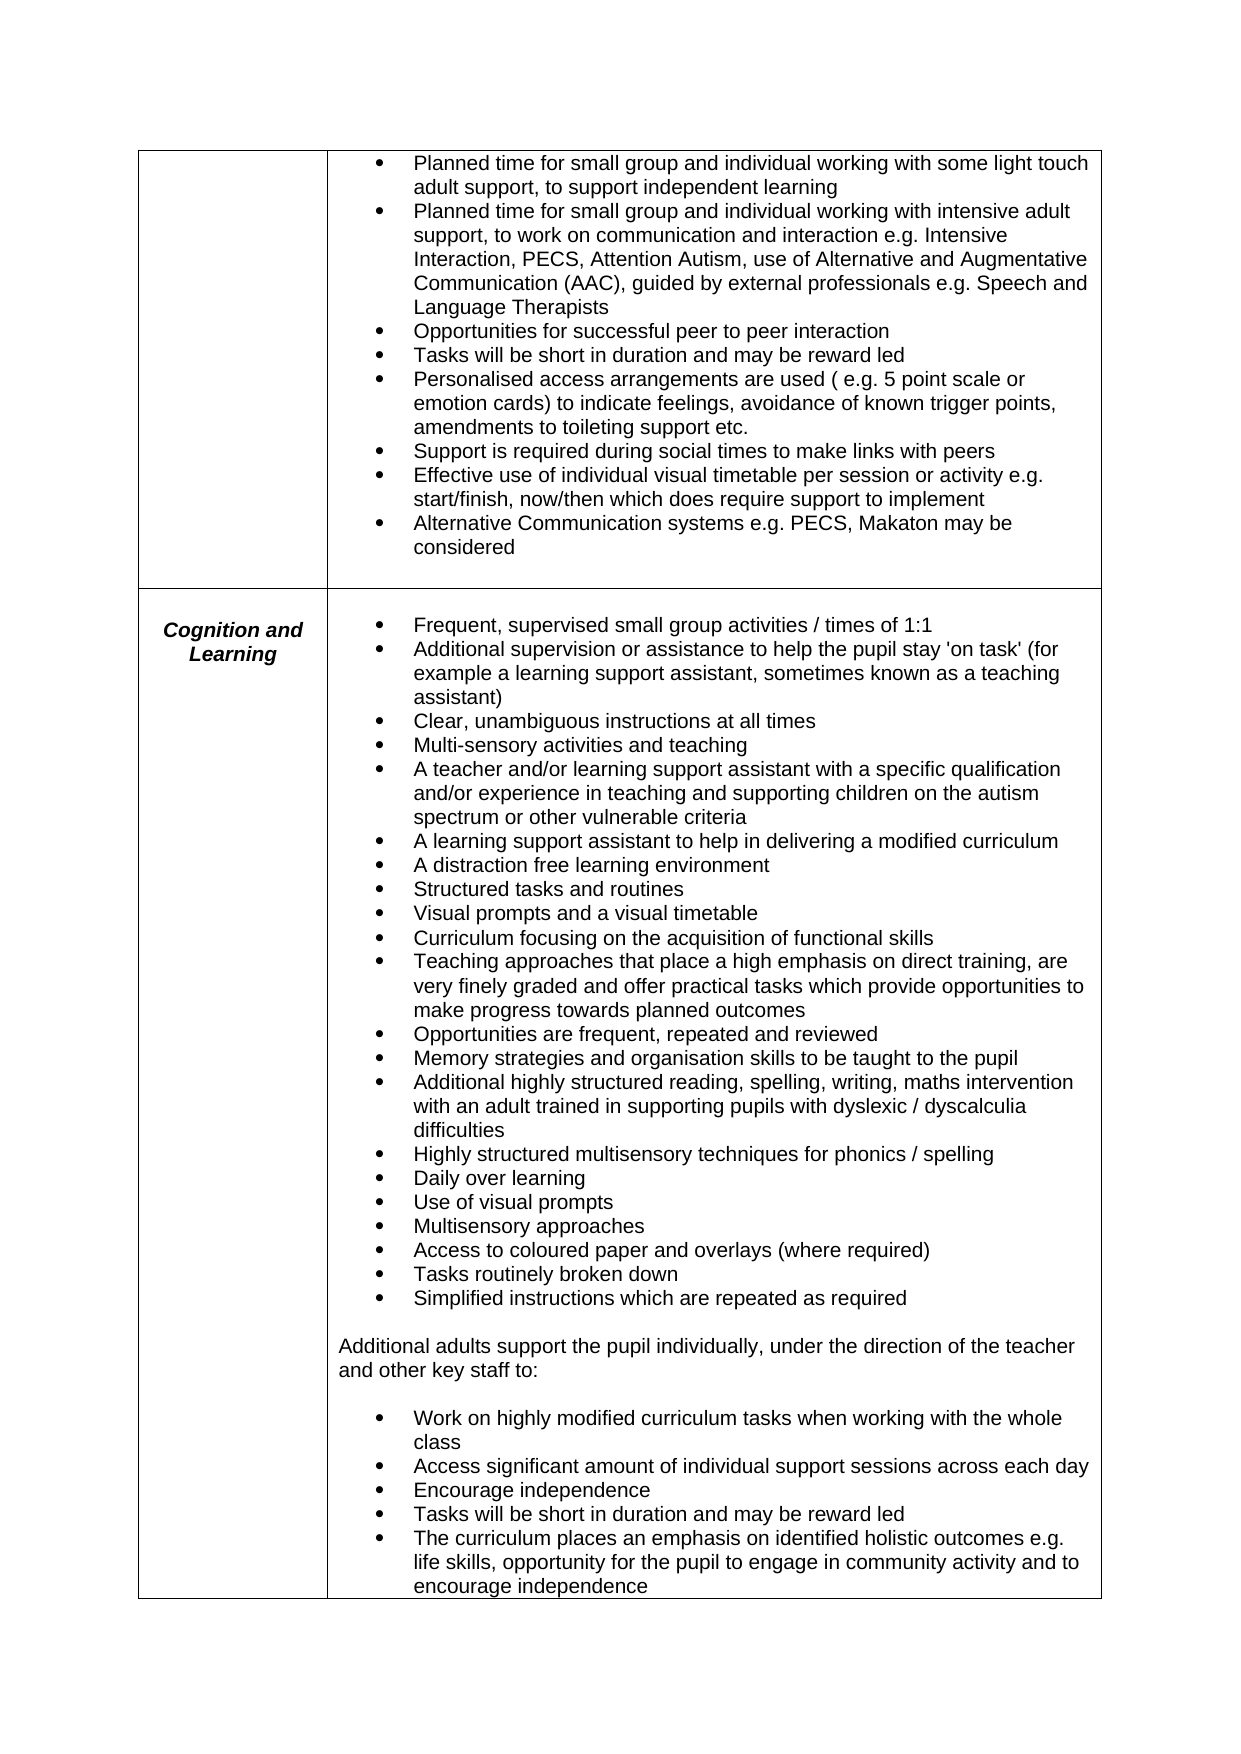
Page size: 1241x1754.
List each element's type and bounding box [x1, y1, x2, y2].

table_cell [139, 589, 327, 1598]
table_cell [328, 151, 1101, 588]
table_cell [139, 151, 327, 588]
table_cell [328, 589, 1101, 1598]
